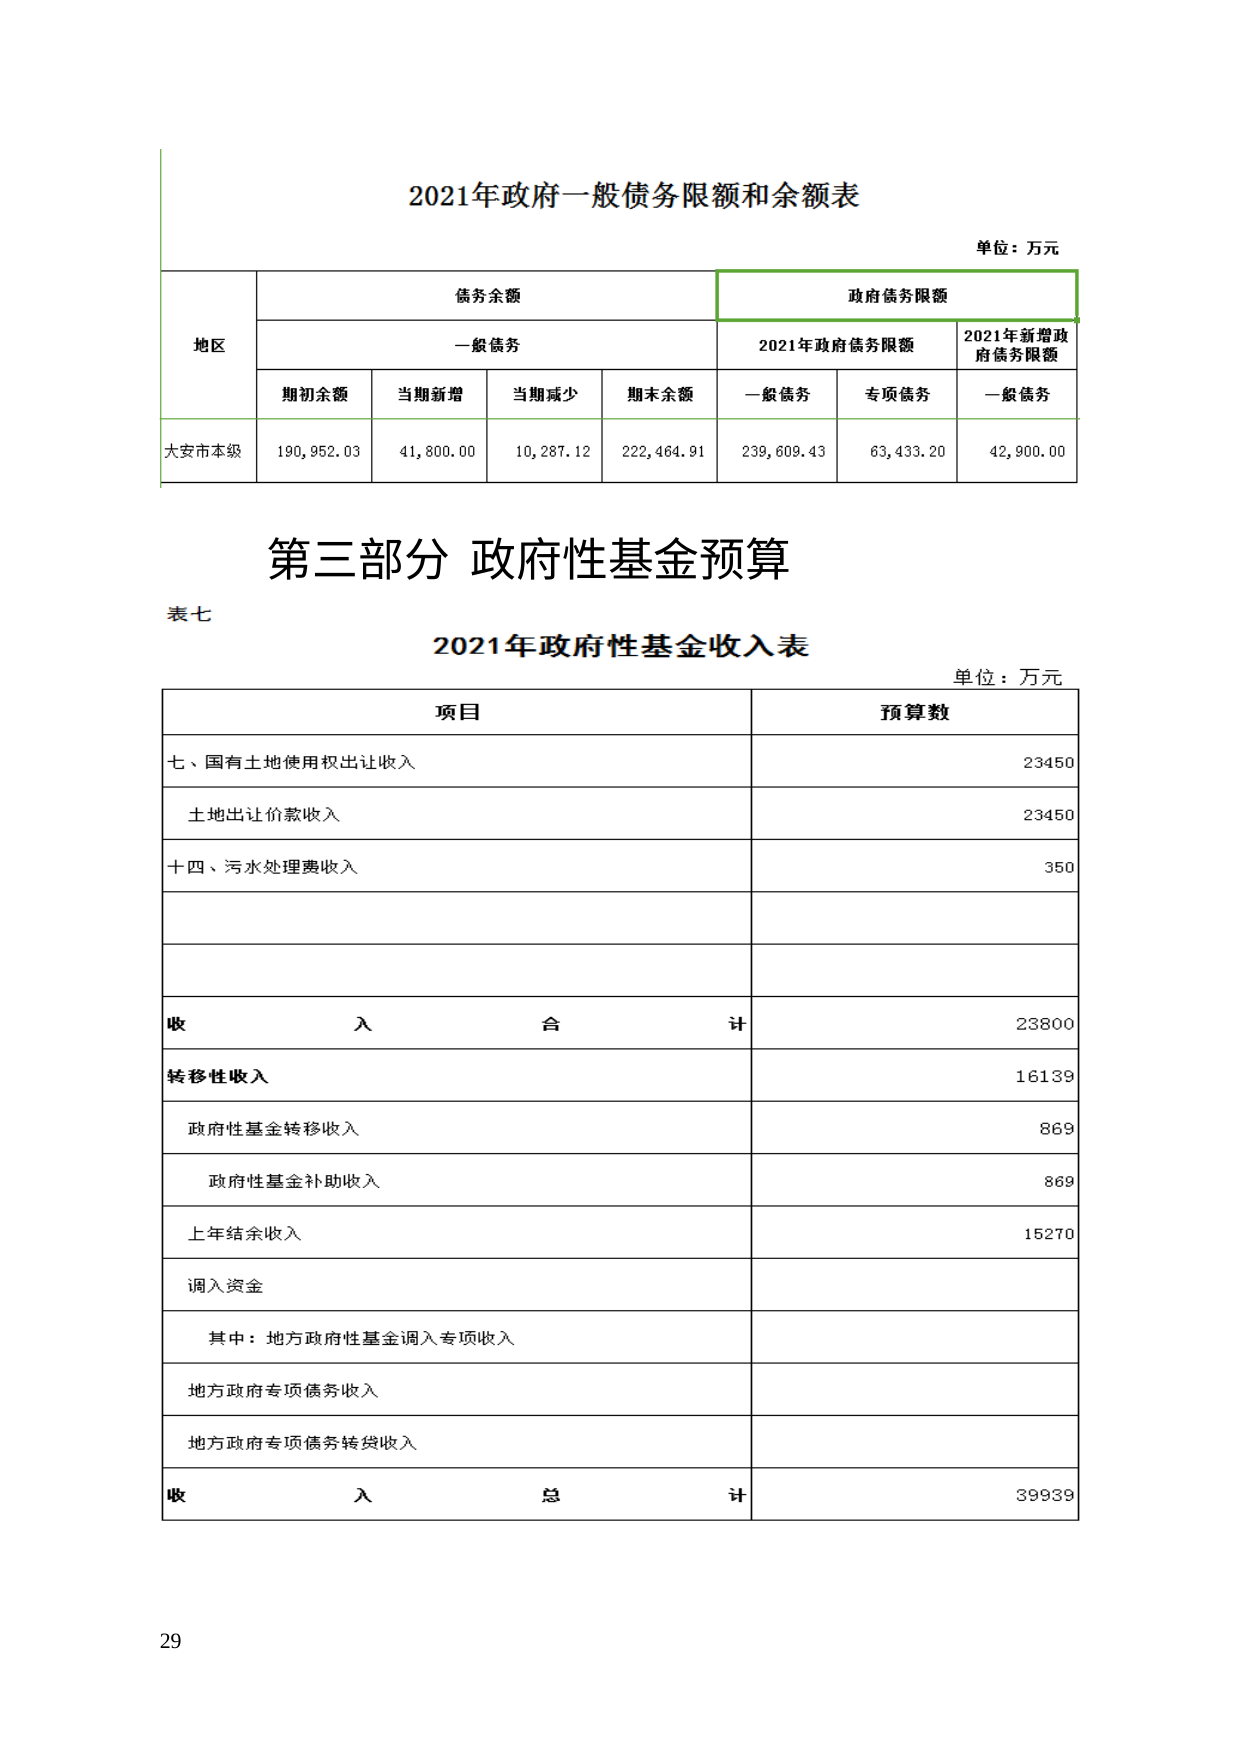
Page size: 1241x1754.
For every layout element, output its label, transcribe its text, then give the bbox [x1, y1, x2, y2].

picture [159, 149, 1080, 488]
picture [159, 605, 1081, 1522]
text 第三部分 政府性基金预算 [159, 508, 1081, 605]
